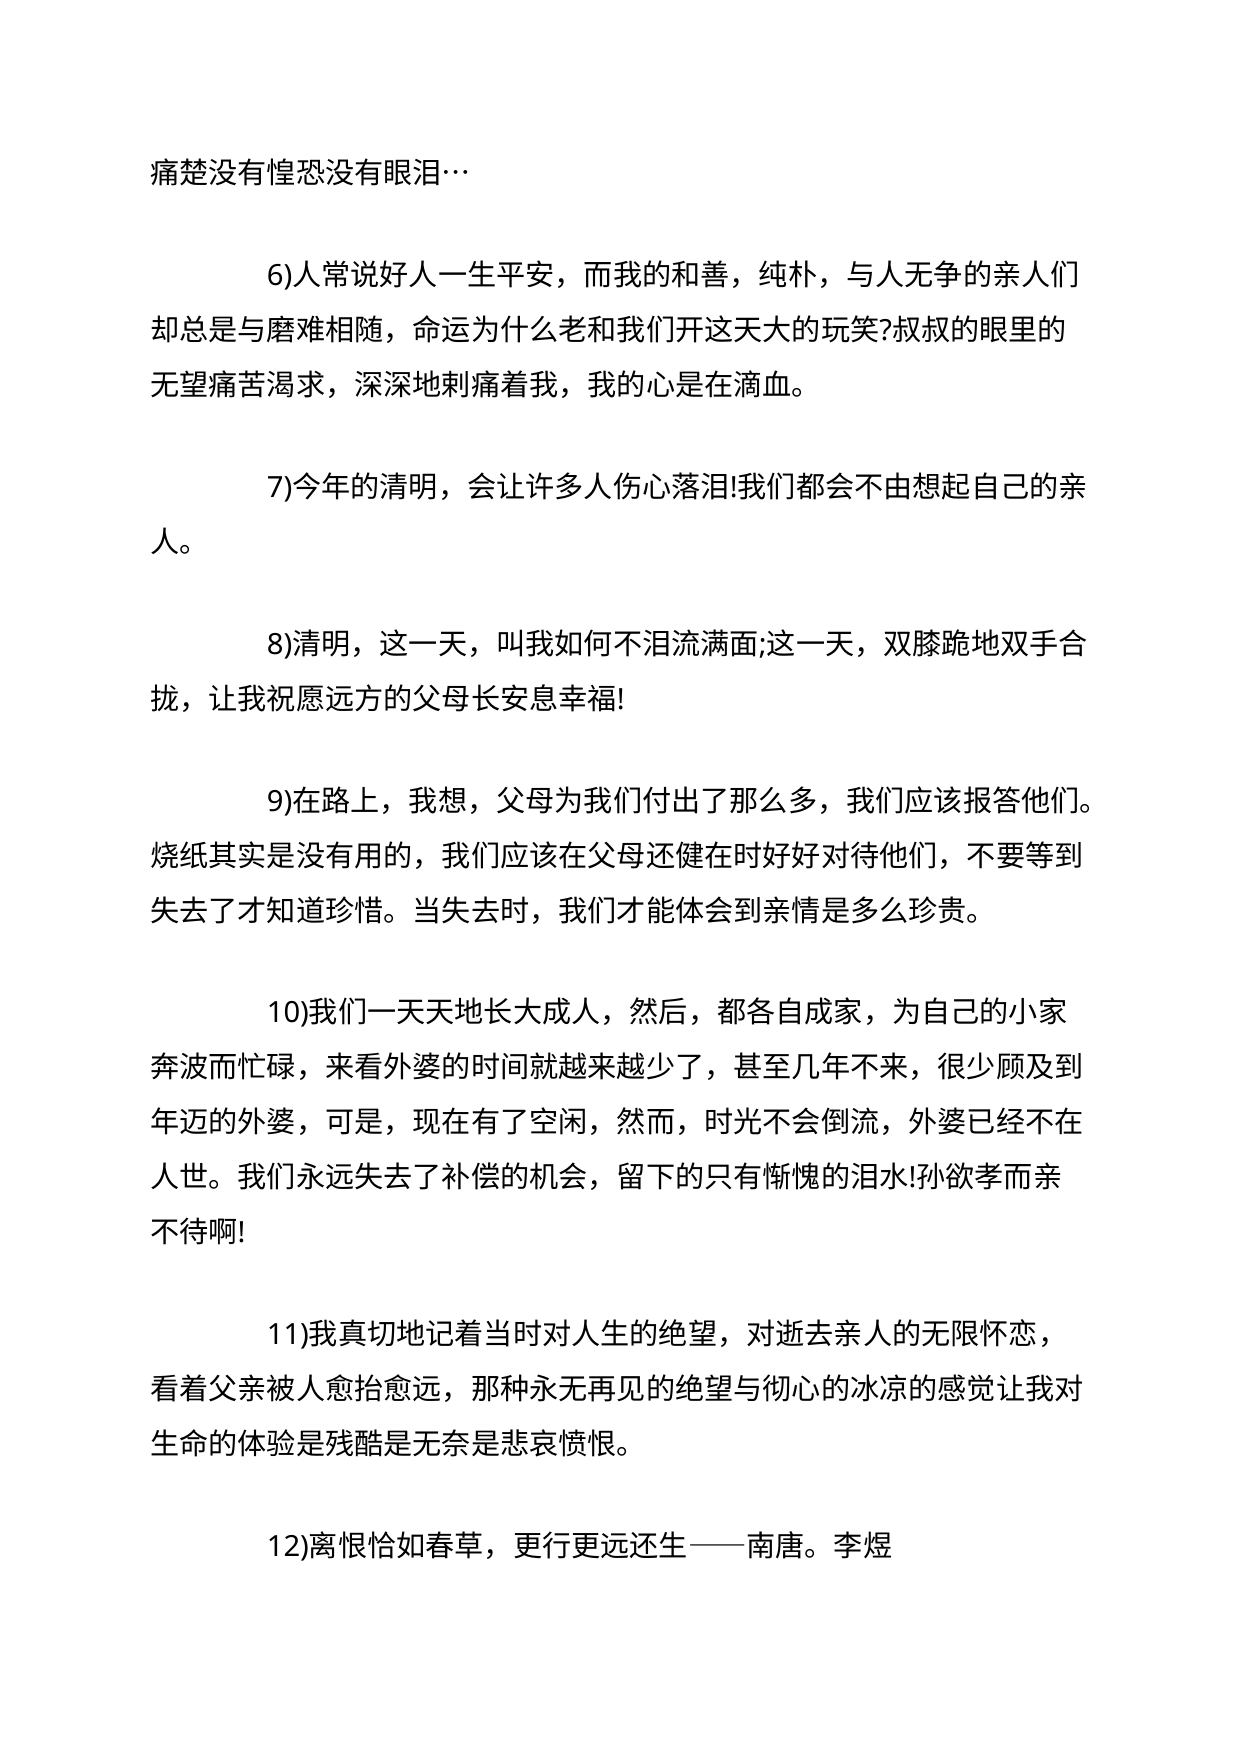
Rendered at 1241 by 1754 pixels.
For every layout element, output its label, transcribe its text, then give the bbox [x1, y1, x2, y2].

text 7)今年的清明，会让许多人伤心落泪!我们都会不由想起自己的亲人。 [150, 463, 1090, 561]
text 12)离恨恰如春草，更行更远还生——南唐。李煜 [150, 1522, 1090, 1565]
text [150, 150, 1090, 192]
text 9)在路上，我想，父母为我们付出了那么多，我们应该报答他们。烧纸其实是没有用的，我们应该在父母还健在时好好对待他们，不要等到失去了才知道珍惜。当失去时，我们才能体会到亲情是多么珍贵。 [150, 777, 1090, 929]
text 6)人常说好人一生平安，而我的和善，纯朴，与人无争的亲人们却总是与磨难相随，命运为什么老和我们开这天大的玩笑?叔叔的眼里的无望痛苦渴求，深深地剌痛着我，我的心是在滴血。 [150, 252, 1090, 404]
text 11)我真切地记着当时对人生的绝望，对逝去亲人的无限怀恋，看着父亲被人愈抬愈远，那种永无再见的绝望与彻心的冰凉的感觉让我对生命的体验是残酷是无奈是悲哀愤恨。 [150, 1311, 1090, 1463]
text 8)清明，这一天，叫我如何不泪流满面;这一天，双膝跪地双手合拢，让我祝愿远方的父母长安息幸福! [150, 620, 1090, 718]
text 10)我们一天天地长大成人，然后，都各自成家，为自己的小家奔波而忙碌，来看外婆的时间就越来越少了，甚至几年不来，很少顾及到年迈的外婆，可是，现在有了空闲，然而，时光不会倒流，外婆已经不在人世。我们永远失去了补偿的机会，留下的只有惭愧的泪水!孙欲孝而亲不待啊! [150, 989, 1090, 1251]
